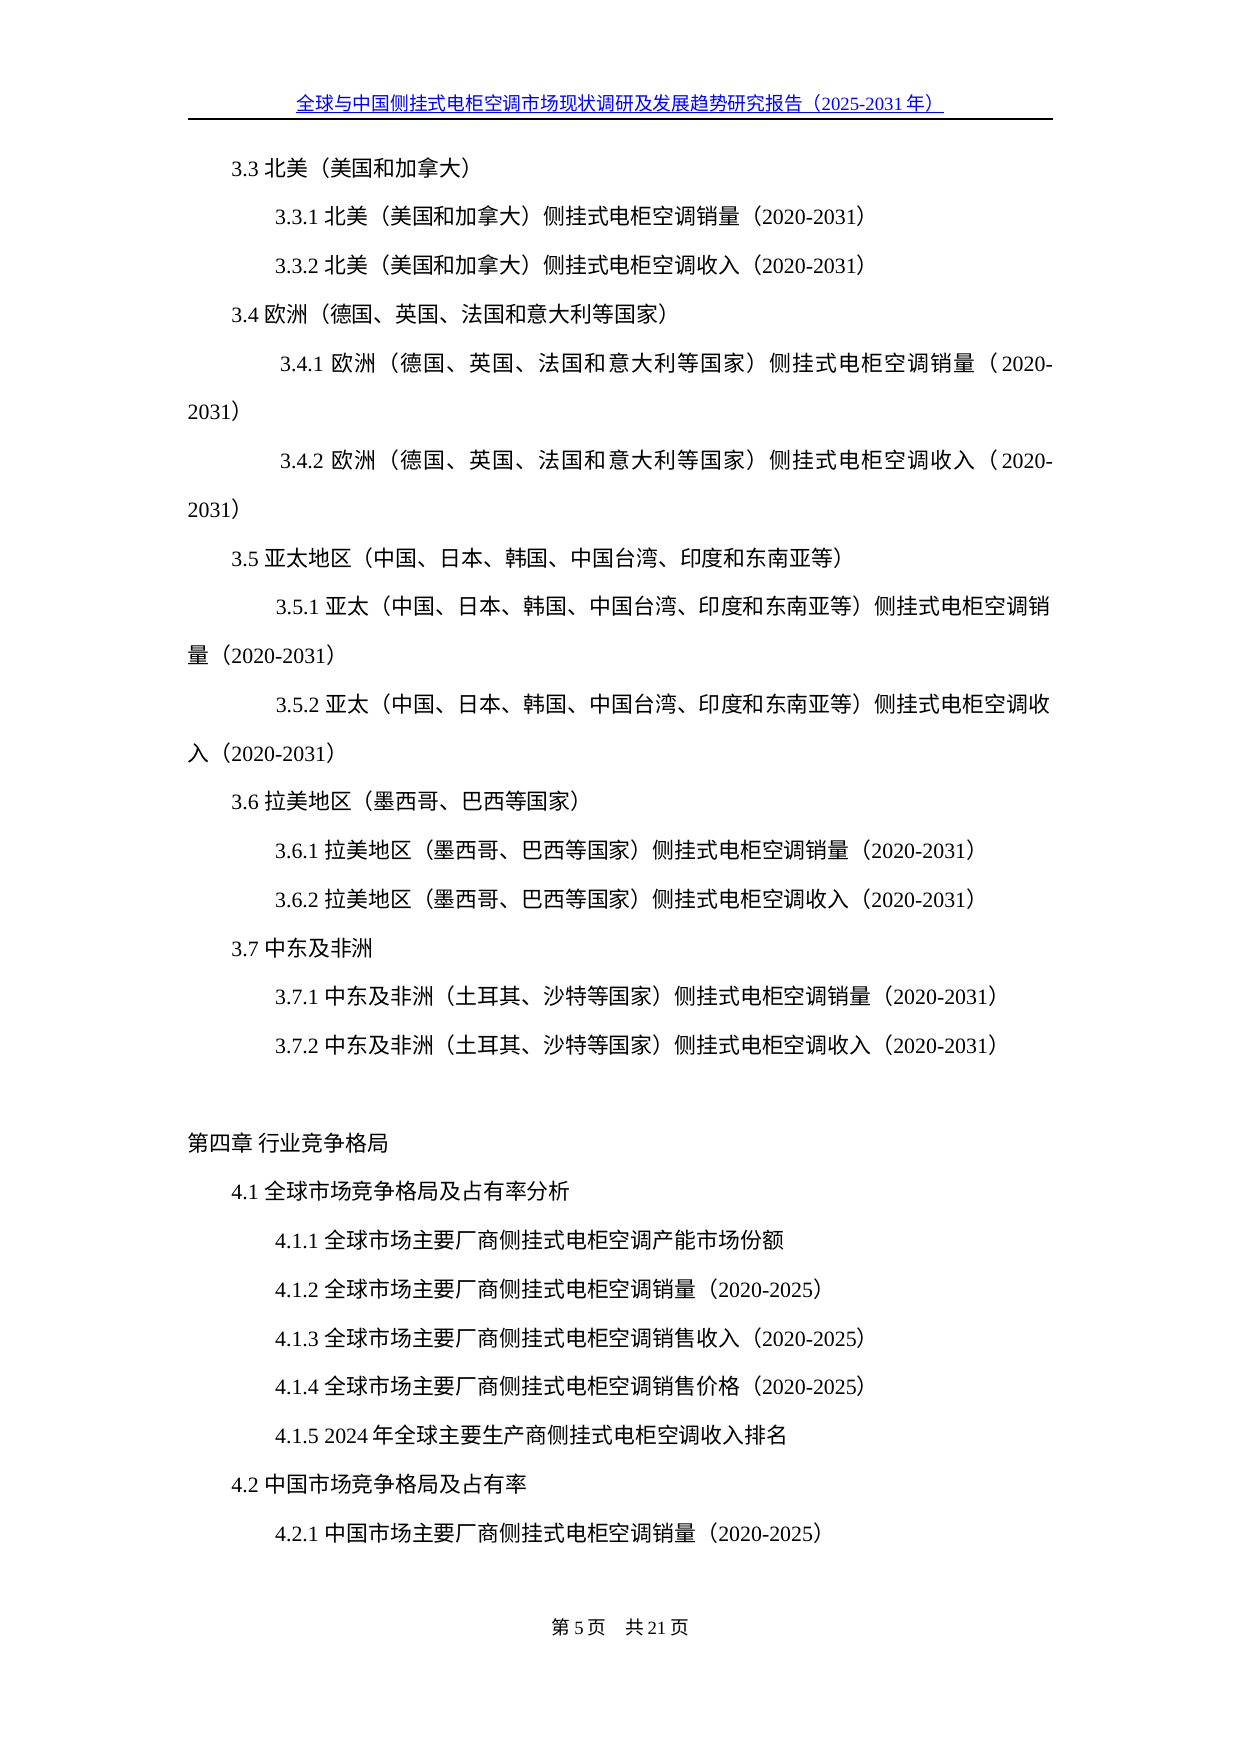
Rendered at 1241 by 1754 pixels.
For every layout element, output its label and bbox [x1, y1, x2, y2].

text [187, 150, 1053, 1548]
